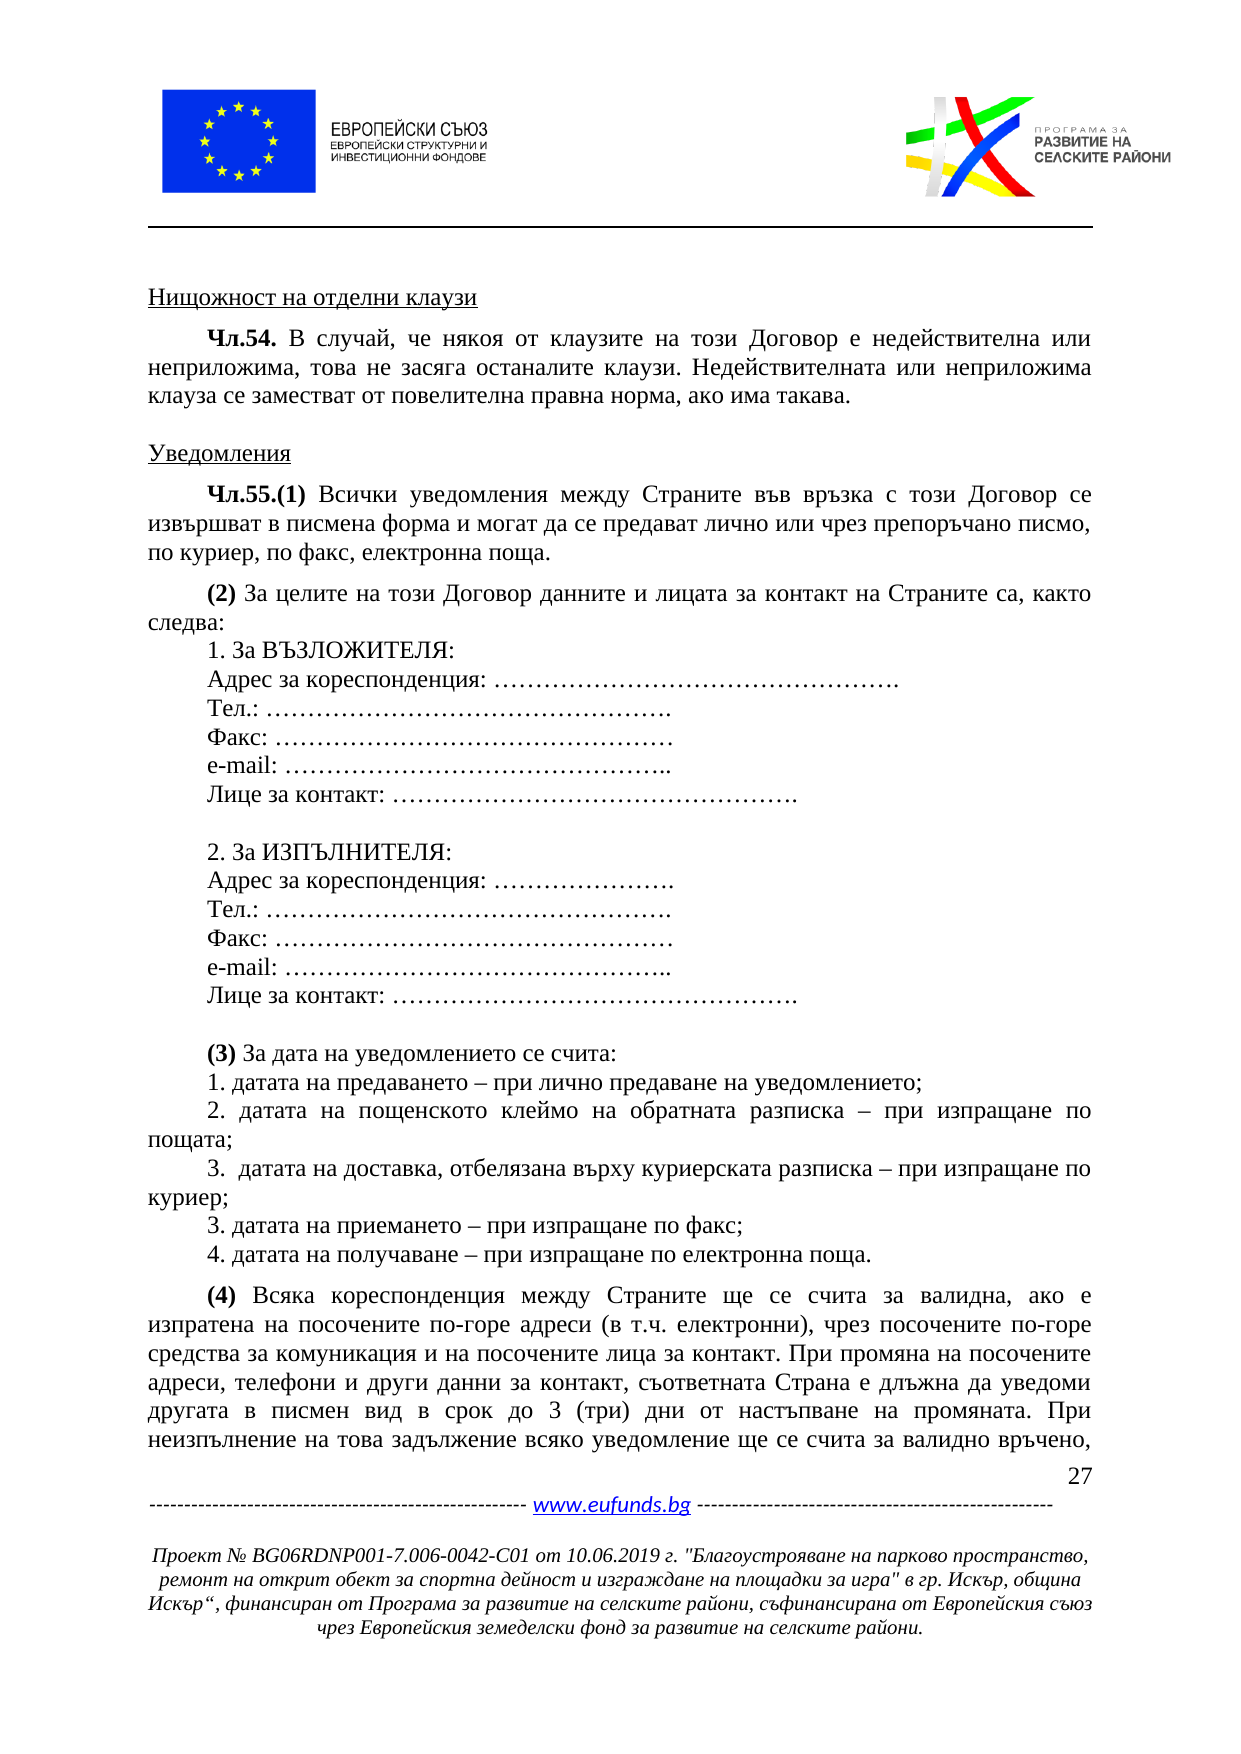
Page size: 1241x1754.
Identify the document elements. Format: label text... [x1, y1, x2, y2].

text 3. датата на приемането – при изпращане по факс; [148, 1211, 1093, 1239]
text (3) За дата на уведомлението се счита: [148, 1038, 1093, 1067]
text (2) За целите на този Договор данните и лицата за контакт на Страните са, както следва: [148, 578, 1093, 636]
text Тел.: …………………………………………. [207, 693, 1093, 722]
text Адрес за кореспонденция: …………………………………………. [207, 664, 1093, 693]
text 4. датата на получаване – при изпращане по електронна поща. [148, 1239, 1093, 1268]
text Лице за контакт: …………………………………………. [207, 779, 1093, 808]
text 2. За ИЗПЪЛНИТЕЛЯ: [207, 837, 1093, 866]
text Адрес за кореспонденция: …………………. [207, 866, 1093, 894]
text Чл.54. В случай, че някоя от клаузите на този Договор е недействителна или неприложима, това не засяга останалите клаузи. Недействителната или неприложима клауза се заместват от повелителна правна норма, ако има такава. [148, 323, 1093, 409]
text Уведомления [148, 438, 1093, 467]
text Лице за контакт: …………………………………………. [207, 981, 1093, 1009]
text Нищожност на отделни клаузи [148, 282, 1093, 311]
text Тел.: …………………………………………. [207, 894, 1093, 923]
text e-mail: ……………………………………….. [207, 751, 1093, 779]
text 1. За ВЪЗЛОЖИТЕЛЯ: [207, 636, 1093, 664]
text 1. датата на предаването – при лично предаване на уведомлението; [148, 1067, 1093, 1096]
text e-mail: ……………………………………….. [207, 952, 1093, 981]
picture [147, 73, 524, 204]
text 2. датата на пощенското клеймо на обратната разписка – при изпращане по пощата; [148, 1096, 1093, 1153]
picture [890, 88, 1182, 204]
text 3. датата на доставка, отбелязана върху куриерската разписка – при изпращане по куриер; [148, 1153, 1093, 1211]
text Чл.55.(1) Всички уведомления между Страните във връзка с този Договор се извършват в писмена форма и могат да се предават лично или чрез препоръчано писмо, по куриер, по факс, електронна поща. [148, 479, 1093, 566]
text Факс: ………………………………………… [207, 722, 1093, 751]
text Факс: ………………………………………… [207, 923, 1093, 952]
